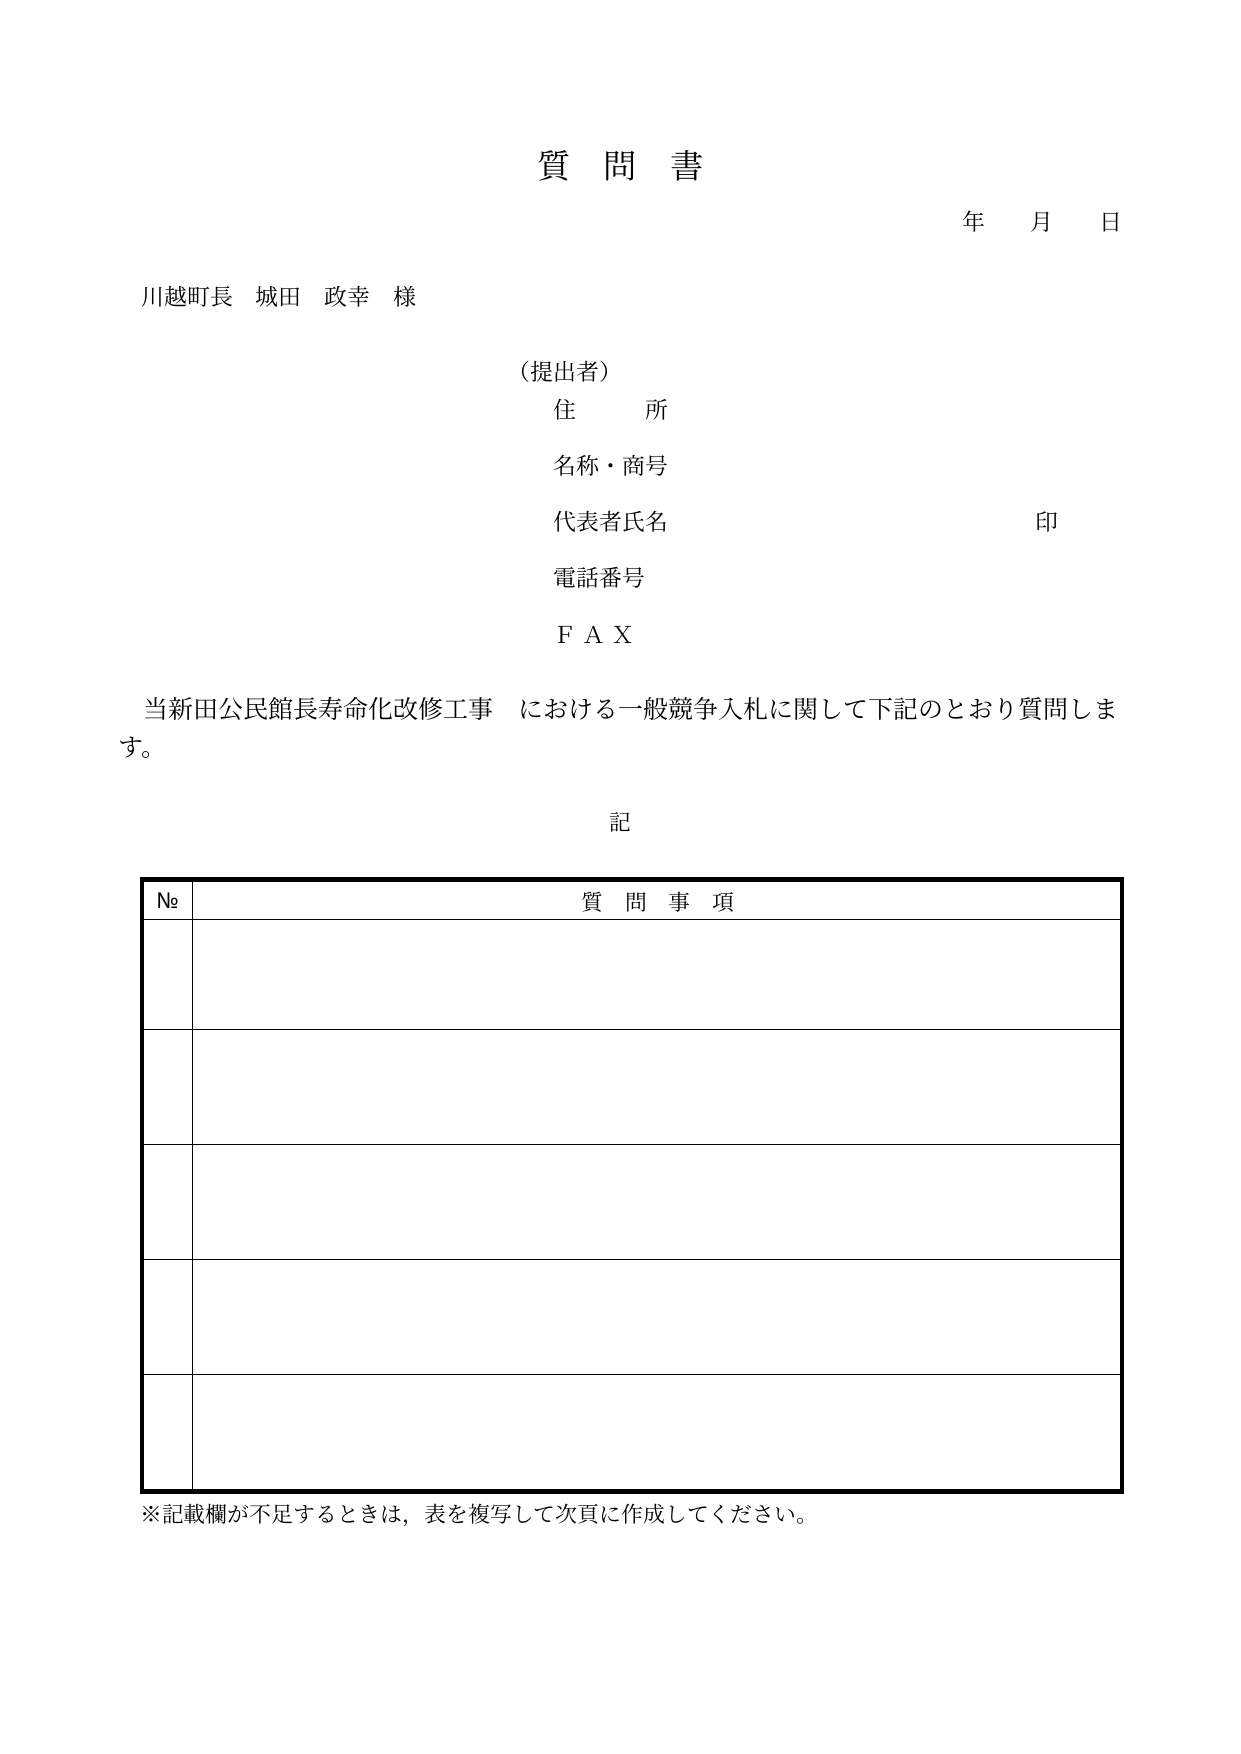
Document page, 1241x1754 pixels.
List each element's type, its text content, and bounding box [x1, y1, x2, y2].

table_cell [193, 1145, 1120, 1259]
table_cell [193, 1375, 1120, 1489]
text （提出者） [118, 352, 1122, 389]
text ※記載欄が不足するときは，表を複写して次頁に作成してください。 [118, 1494, 1122, 1532]
table_cell [193, 1030, 1120, 1144]
table_cell [193, 1260, 1120, 1374]
text 住 所 [118, 389, 1122, 427]
text 名称・商号 [118, 446, 1122, 483]
text 年 月 日 [118, 202, 1122, 239]
table_cell [144, 1030, 192, 1144]
table_cell [144, 1375, 192, 1489]
text Ｆ Ａ Ｘ [118, 614, 1122, 652]
text 電話番号 [118, 558, 1122, 596]
text 代表者氏名 印 [118, 502, 1122, 539]
table_header 質 問 事 項 [193, 882, 1120, 919]
table_cell [193, 920, 1120, 1028]
text 川越町長 城田 政幸 様 [118, 277, 1122, 314]
text 当新田公民館長寿命化改修工事 における一般競争入札に関して下記のとおり質問します。 [118, 689, 1122, 764]
table_cell [144, 1145, 192, 1259]
table_cell [144, 920, 192, 1028]
table_header № [144, 882, 192, 919]
text 質 問 書 [118, 127, 1122, 202]
subtitle 記 [118, 802, 1122, 839]
table_cell [144, 1260, 192, 1374]
